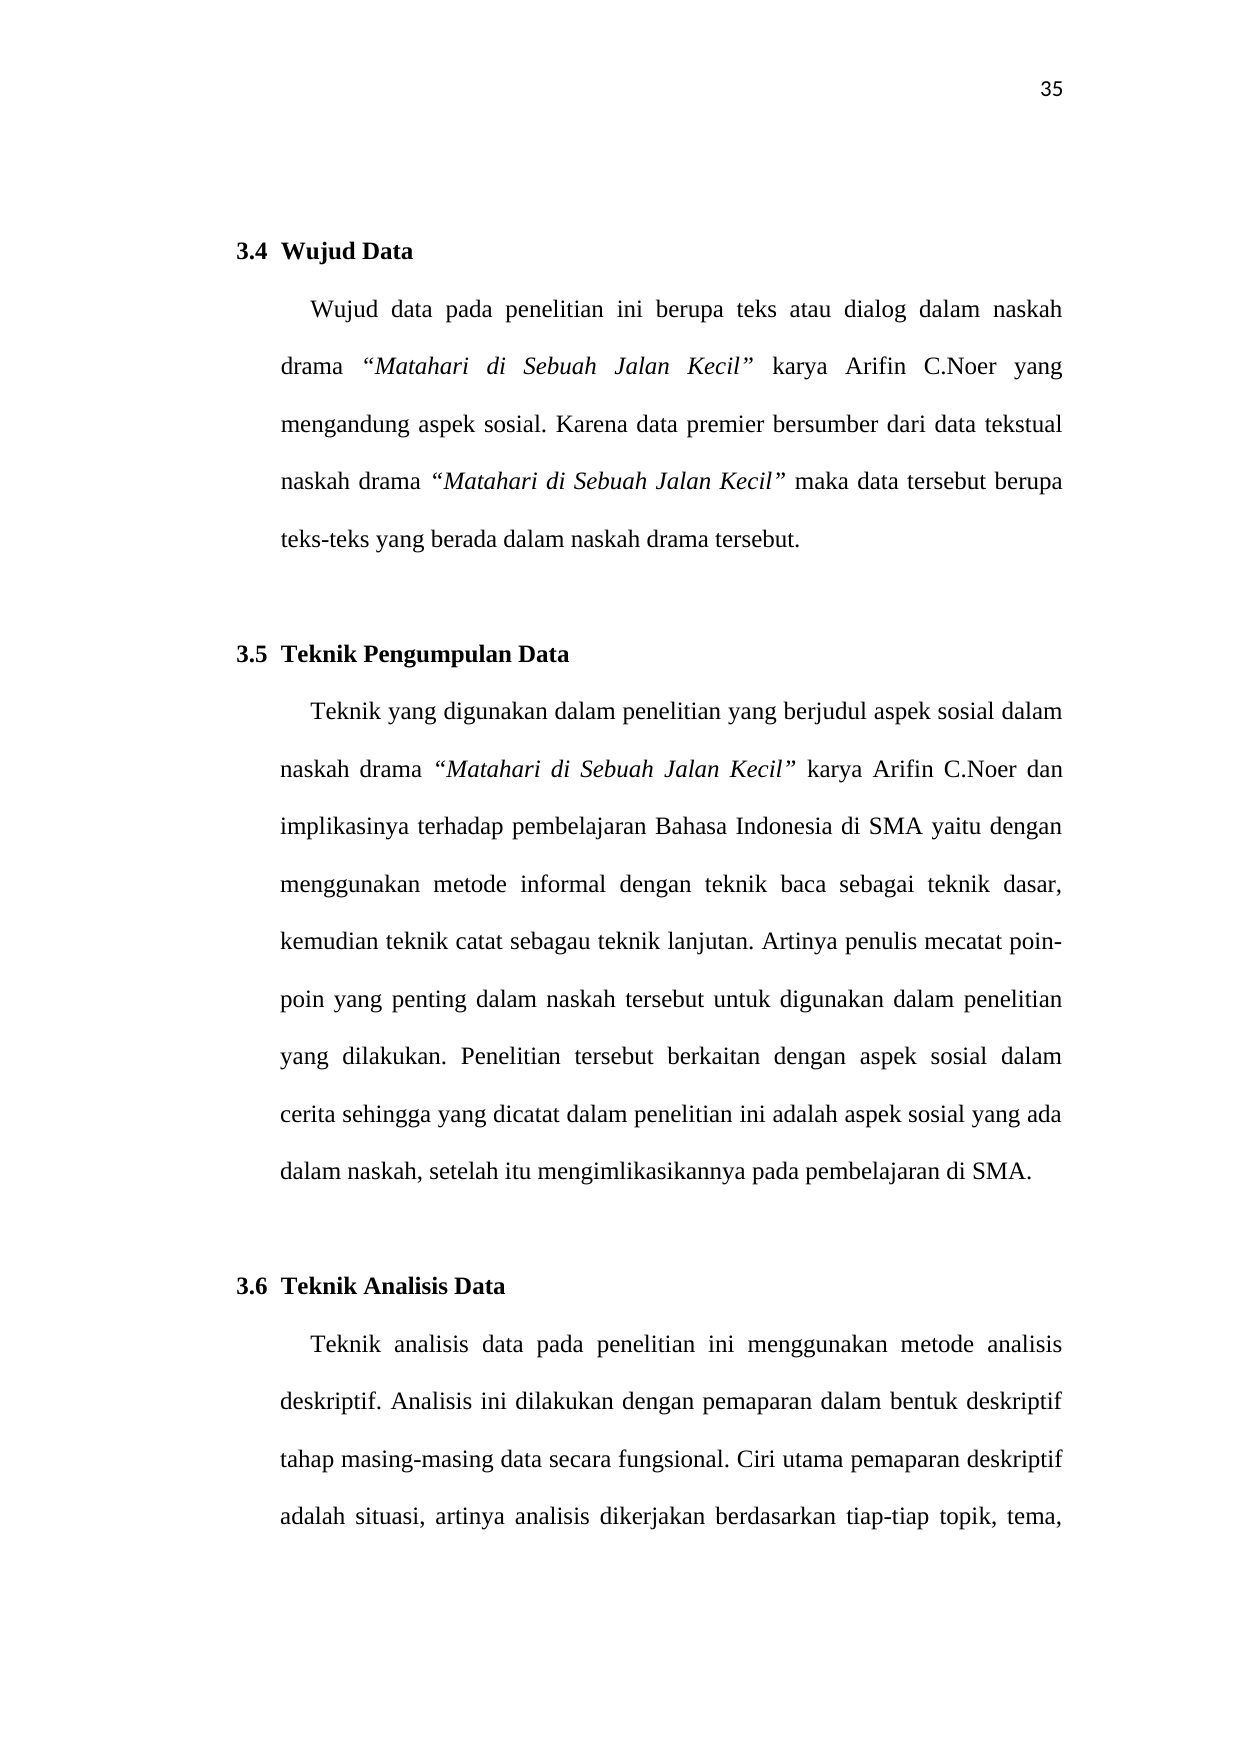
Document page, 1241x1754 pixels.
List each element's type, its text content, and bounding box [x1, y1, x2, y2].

list Teknik yang digunakan dalam penelitian yang berjudul aspek sosial dalam naskah drama “Matahari di Sebuah Jalan Kecil” karya Arifin C.Noer dan implikasinya terhadap pembelajaran Bahasa Indonesia di SMA yaitu dengan menggunakan metode informal dengan teknik baca sebagai teknik dasar, kemudian teknik catat sebagau teknik lanjutan. Artinya penulis mecatat poin-poin yang penting dalam naskah tersebut untuk digunakan dalam penelitian yang dilakukan. Penelitian tersebut berkaitan dengan aspek sosial dalam cerita sehingga yang dicatat dalam penelitian ini adalah aspek sosial yang ada dalam naskah, setelah itu mengimlikasikannya pada pembelajaran di SMA. [280, 696, 1063, 1185]
list Wujud data pada penelitian ini berupa teks atau dialog dalam naskah drama “Matahari di Sebuah Jalan Kecil” karya Arifin C.Noer yang mengandung aspek sosial. Karena data premier bersumber dari data tekstual naskah drama “Matahari di Sebuah Jalan Kecil” maka data tersebut berupa teks-teks yang berada dalam naskah drama tersebut. [281, 294, 1063, 552]
list Teknik Pengumpulan Data [236, 639, 1063, 667]
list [280, 1329, 1063, 1530]
list Teknik Analisis Data [236, 1271, 1063, 1300]
list Wujud Data [236, 236, 1063, 265]
